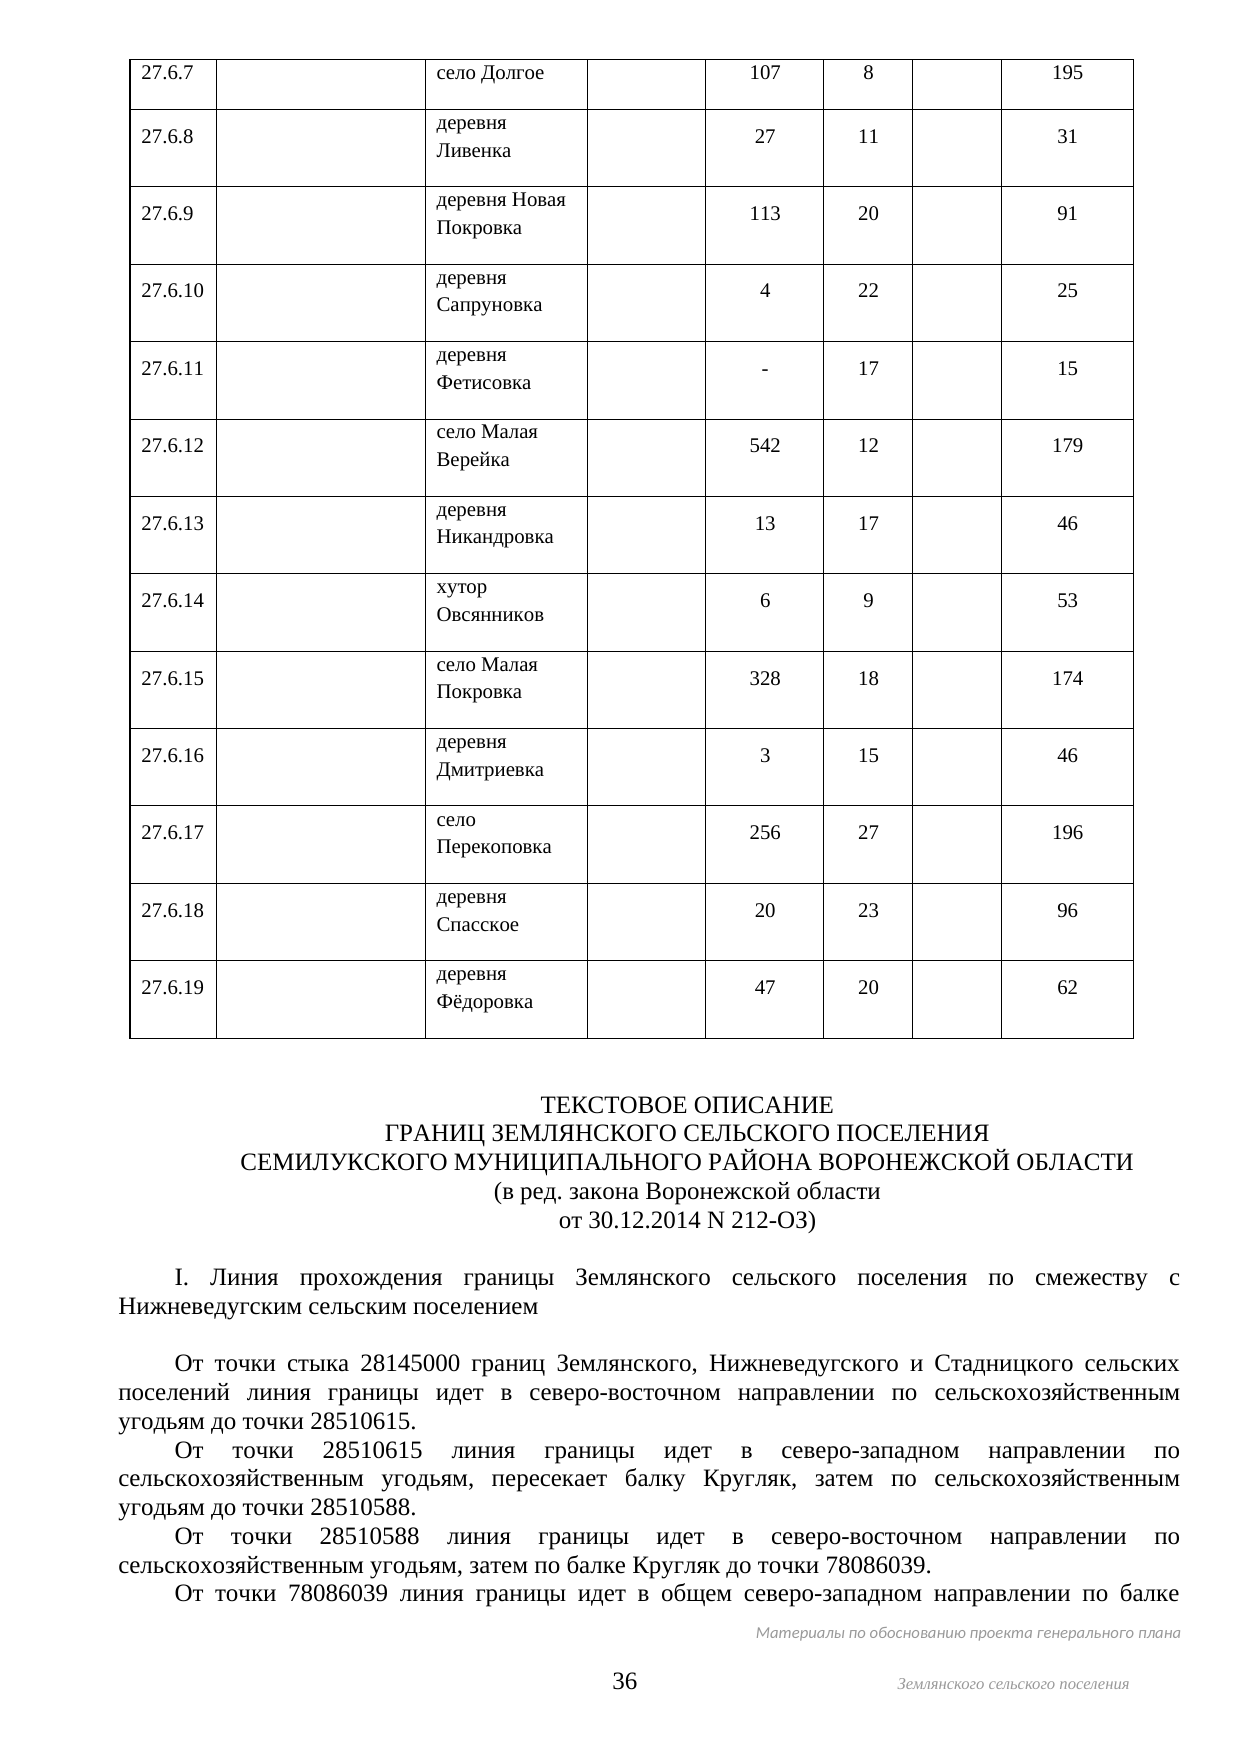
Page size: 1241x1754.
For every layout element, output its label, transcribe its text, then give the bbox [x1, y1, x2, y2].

table_cell [217, 265, 425, 341]
table_cell деревня Фетисовка [426, 342, 587, 418]
table_cell 27.6.11 [131, 342, 216, 418]
table_cell 11 [824, 110, 912, 186]
text (в ред. закона Воронежской области [118, 1176, 1181, 1205]
table_cell 195 [1002, 60, 1133, 109]
table_cell [217, 884, 425, 960]
table_cell 96 [1002, 884, 1133, 960]
table_cell 27.6.10 [131, 265, 216, 341]
table_cell 113 [706, 187, 823, 264]
text От точки 28510588 линия границы идет в северо-восточном направлении по сельскохозяйственным угодьям, затем по балке Кругляк до точки 78086039. [118, 1521, 1181, 1578]
table_cell 62 [1002, 961, 1133, 1038]
table_cell [217, 60, 425, 109]
table_cell 20 [824, 187, 912, 264]
table_cell [217, 574, 425, 651]
table_cell [913, 60, 1001, 109]
table_cell 20 [824, 961, 912, 1038]
table_cell [217, 729, 425, 805]
table_cell [588, 342, 705, 418]
table_cell [913, 420, 1001, 496]
table_cell [913, 729, 1001, 805]
table_cell [588, 961, 705, 1038]
text I. Линия прохождения границы Землянского сельского поселения по смежеству с Нижневедугским сельским поселением [118, 1262, 1181, 1320]
table_cell [588, 265, 705, 341]
table_cell [588, 806, 705, 883]
table_cell [217, 961, 425, 1038]
table_cell деревня Фёдоровка [426, 961, 587, 1038]
table_cell 328 [706, 652, 823, 728]
table_cell 27.6.8 [131, 110, 216, 186]
table_cell 8 [824, 60, 912, 109]
table_cell [217, 497, 425, 573]
table_cell [588, 420, 705, 496]
table_cell село Малая Верейка [426, 420, 587, 496]
table_cell 27.6.9 [131, 187, 216, 264]
table_cell 31 [1002, 110, 1133, 186]
table_cell 174 [1002, 652, 1133, 728]
table_cell [217, 187, 425, 264]
text ТЕКСТОВОЕ ОПИСАНИЕ [118, 1090, 1181, 1118]
table_cell 18 [824, 652, 912, 728]
table_cell хутор Овсянников [426, 574, 587, 651]
table_cell [913, 187, 1001, 264]
table_cell [588, 884, 705, 960]
table_cell 27.6.12 [131, 420, 216, 496]
table_cell [913, 110, 1001, 186]
table_cell 27.6.15 [131, 652, 216, 728]
table_cell [588, 497, 705, 573]
table_cell [588, 729, 705, 805]
table_cell 22 [824, 265, 912, 341]
table_cell 27.6.14 [131, 574, 216, 651]
table_cell 4 [706, 265, 823, 341]
table_cell 25 [1002, 265, 1133, 341]
table_cell деревня Никандровка [426, 497, 587, 573]
table_cell [913, 497, 1001, 573]
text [118, 1578, 1181, 1607]
table_cell [588, 60, 705, 109]
text СЕМИЛУКСКОГО МУНИЦИПАЛЬНОГО РАЙОНА ВОРОНЕЖСКОЙ ОБЛАСТИ [118, 1147, 1181, 1176]
table_cell 196 [1002, 806, 1133, 883]
table_cell [217, 806, 425, 883]
table_cell 20 [706, 884, 823, 960]
text От точки стыка 28145000 границ Землянского, Нижневедугского и Стадницкого сельских поселений линия границы идет в северо-восточном направлении по сельскохозяйственным угодьям до точки 28510615. [118, 1348, 1181, 1435]
table_cell - [706, 342, 823, 418]
table_cell деревня Сапруновка [426, 265, 587, 341]
table_cell 15 [1002, 342, 1133, 418]
table_cell деревня Новая Покровка [426, 187, 587, 264]
text От точки 28510615 линия границы идет в северо-западном направлении по сельскохозяйственным угодьям, пересекает балку Кругляк, затем по сельскохозяйственным угодьям до точки 28510588. [118, 1435, 1181, 1521]
table_cell деревня Ливенка [426, 110, 587, 186]
table_cell 27.6.16 [131, 729, 216, 805]
table_cell 91 [1002, 187, 1133, 264]
table_cell 46 [1002, 729, 1133, 805]
table_cell [913, 884, 1001, 960]
table_cell село Долгое [426, 60, 587, 109]
table_cell 9 [824, 574, 912, 651]
table_cell 46 [1002, 497, 1133, 573]
table_cell 15 [824, 729, 912, 805]
table_cell 17 [824, 497, 912, 573]
table_cell [913, 265, 1001, 341]
table_cell село Перекоповка [426, 806, 587, 883]
table_cell [217, 110, 425, 186]
table_cell [913, 342, 1001, 418]
table_cell [588, 652, 705, 728]
table_cell деревня Дмитриевка [426, 729, 587, 805]
table_cell 27.6.17 [131, 806, 216, 883]
table_cell [217, 652, 425, 728]
table_cell [913, 574, 1001, 651]
table_cell 3 [706, 729, 823, 805]
table_cell [588, 574, 705, 651]
table_cell 27.6.13 [131, 497, 216, 573]
table_cell 27.6.18 [131, 884, 216, 960]
table_cell 256 [706, 806, 823, 883]
table_cell 17 [824, 342, 912, 418]
table_cell 13 [706, 497, 823, 573]
table_cell 27.6.19 [131, 961, 216, 1038]
table_cell [913, 961, 1001, 1038]
table_cell [217, 420, 425, 496]
table_cell [913, 806, 1001, 883]
table_cell 6 [706, 574, 823, 651]
table_cell [217, 342, 425, 418]
table_cell 47 [706, 961, 823, 1038]
table_cell 53 [1002, 574, 1133, 651]
table_cell 542 [706, 420, 823, 496]
text ГРАНИЦ ЗЕМЛЯНСКОГО СЕЛЬСКОГО ПОСЕЛЕНИЯ [118, 1118, 1181, 1147]
table_cell [588, 110, 705, 186]
table_cell 107 [706, 60, 823, 109]
table_cell деревня Спасское [426, 884, 587, 960]
text от 30.12.2014 N 212-ОЗ) [118, 1205, 1181, 1233]
table_cell 12 [824, 420, 912, 496]
table_cell 27.6.7 [131, 60, 216, 109]
table_cell [588, 187, 705, 264]
table_cell [913, 652, 1001, 728]
table_cell 27 [706, 110, 823, 186]
table_cell 179 [1002, 420, 1133, 496]
table_cell 23 [824, 884, 912, 960]
table_cell 27 [824, 806, 912, 883]
table_cell село Малая Покровка [426, 652, 587, 728]
